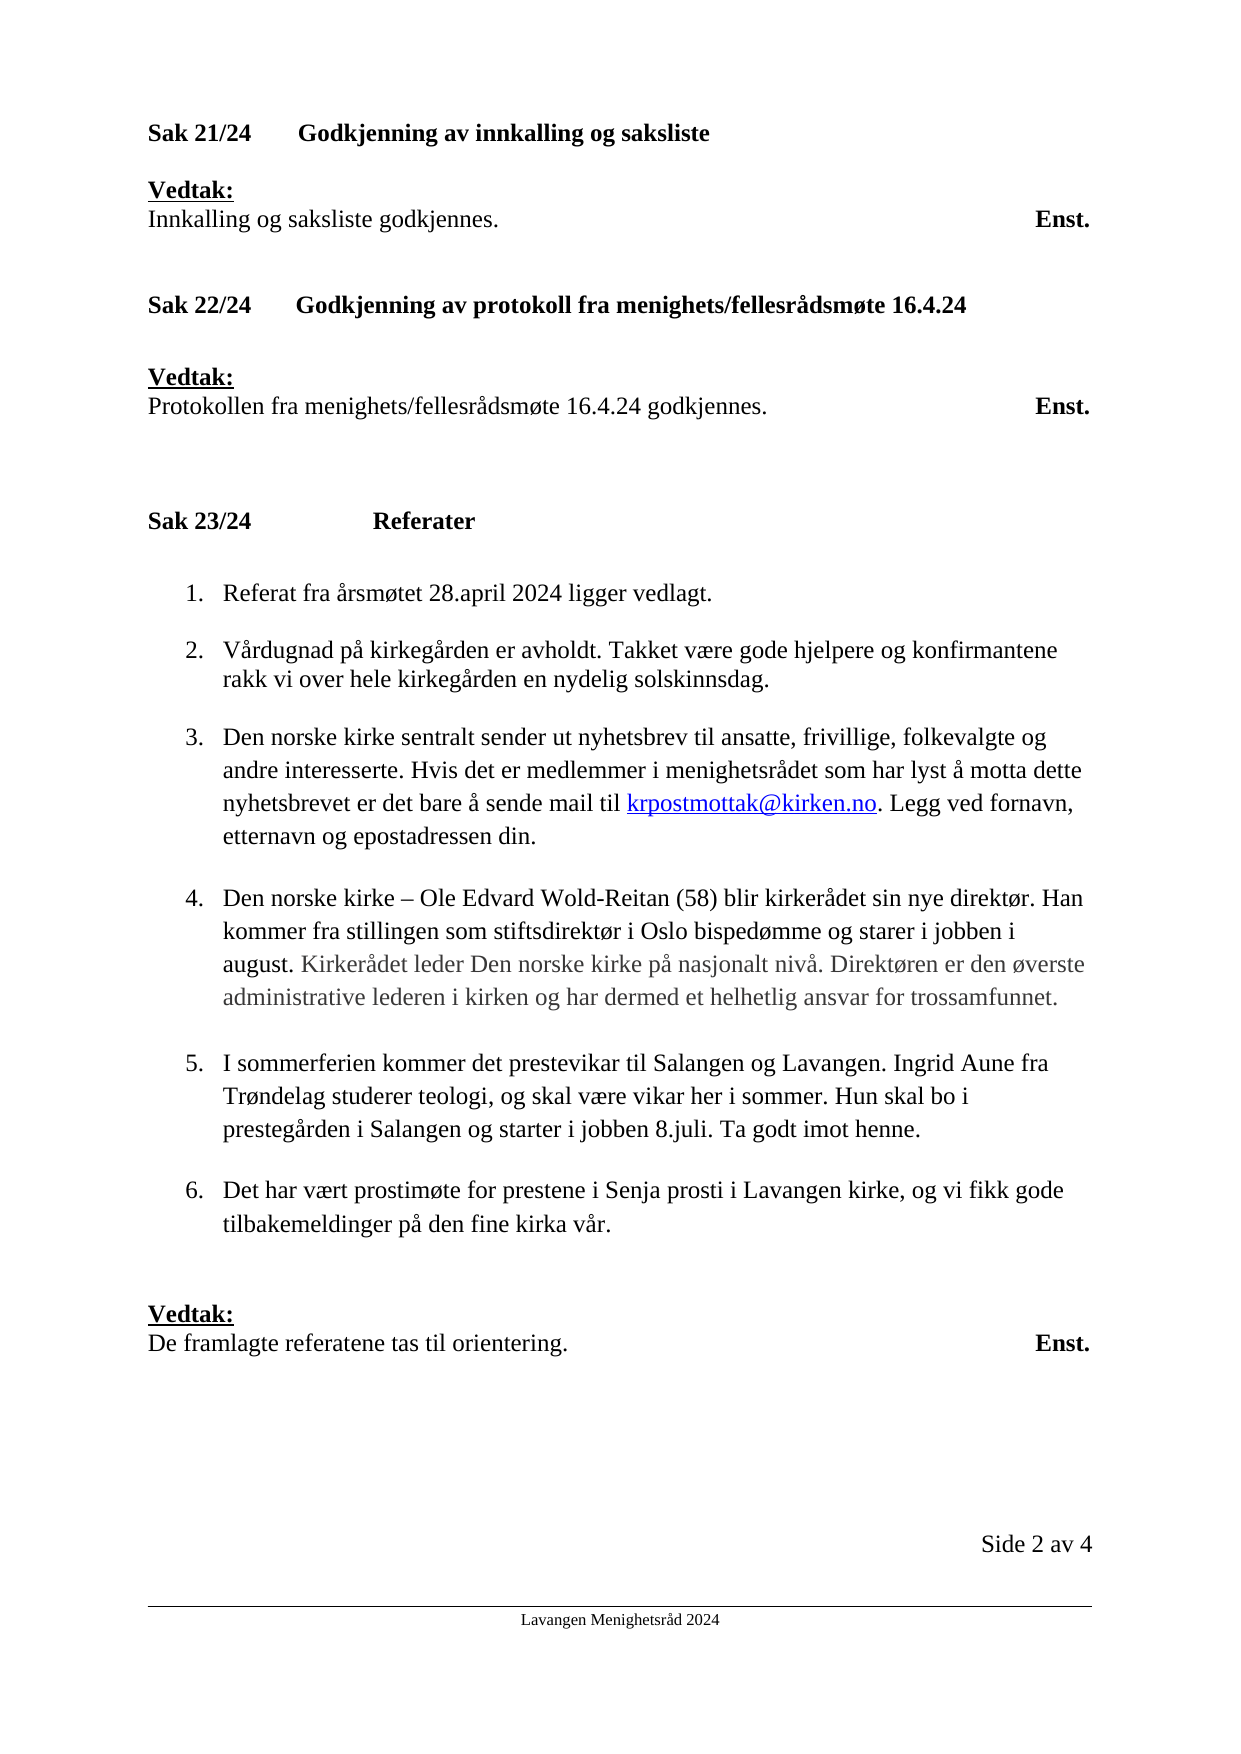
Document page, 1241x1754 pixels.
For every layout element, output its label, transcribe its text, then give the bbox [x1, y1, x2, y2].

text Vedtak: [148, 1299, 1092, 1328]
text Innkalling og saksliste godkjennes. Enst. [148, 204, 1092, 233]
text Side 2 av 4 [148, 1529, 1092, 1558]
list Referat fra årsmøtet 28.april 2024 ligger vedlagt. [185, 578, 1092, 607]
list Det har vært prostimøte for prestene i Senja prosti i Lavangen kirke, og vi fikk gode tilbakemeldinger på den fine kirka vår. [185, 1176, 1092, 1237]
text Protokollen fra menighets/fellesrådsmøte 16.4.24 godkjennes. Enst. [148, 391, 1092, 420]
text Vedtak: [148, 176, 1092, 204]
text Vedtak: [148, 362, 1092, 391]
text De framlagte referatene tas til orientering. Enst. [148, 1328, 1092, 1357]
text Sak 22/24 Godkjenning av protokoll fra menighets/fellesrådsmøte 16.4.24 [148, 291, 1092, 319]
text Sak 21/24 Godkjenning av innkalling og saksliste [148, 118, 1092, 147]
text Sak 23/24 Referater [148, 506, 1092, 535]
list I sommerferien kommer det prestevikar til Salangen og Lavangen. Ingrid Aune fra Trøndelag studerer teologi, og skal være vikar her i sommer. Hun skal bo i prestegården i Salangen og starter i jobben 8.juli. Ta godt imot henne. [185, 1048, 1092, 1143]
list Vårdugnad på kirkegården er avholdt. Takket være gode hjelpere og konfirmantene rakk vi over hele kirkegården en nydelig solskinnsdag. [185, 636, 1092, 693]
list Den norske kirke sentralt sender ut nyhetsbrev til ansatte, frivillige, folkevalgte og andre interesserte. Hvis det er medlemmer i menighetsrådet som har lyst å motta dette nyhetsbrevet er det bare å sende mail til krpostmottak@kirken.no. Legg ved fornavn, etternavn og epostadressen din. [185, 722, 1092, 850]
list Den norske kirke – Ole Edvard Wold-Reitan (58) blir kirkerådet sin nye direktør. Han kommer fra stillingen som stiftsdirektør i Oslo bispedømme og starer i jobben i august. Kirkerådet leder Den norske kirke på nasjonalt nivå. Direktøren er den øverste administrative lederen i kirken og har dermed et helhetlig ansvar for trossamfunnet. [185, 883, 1092, 1011]
